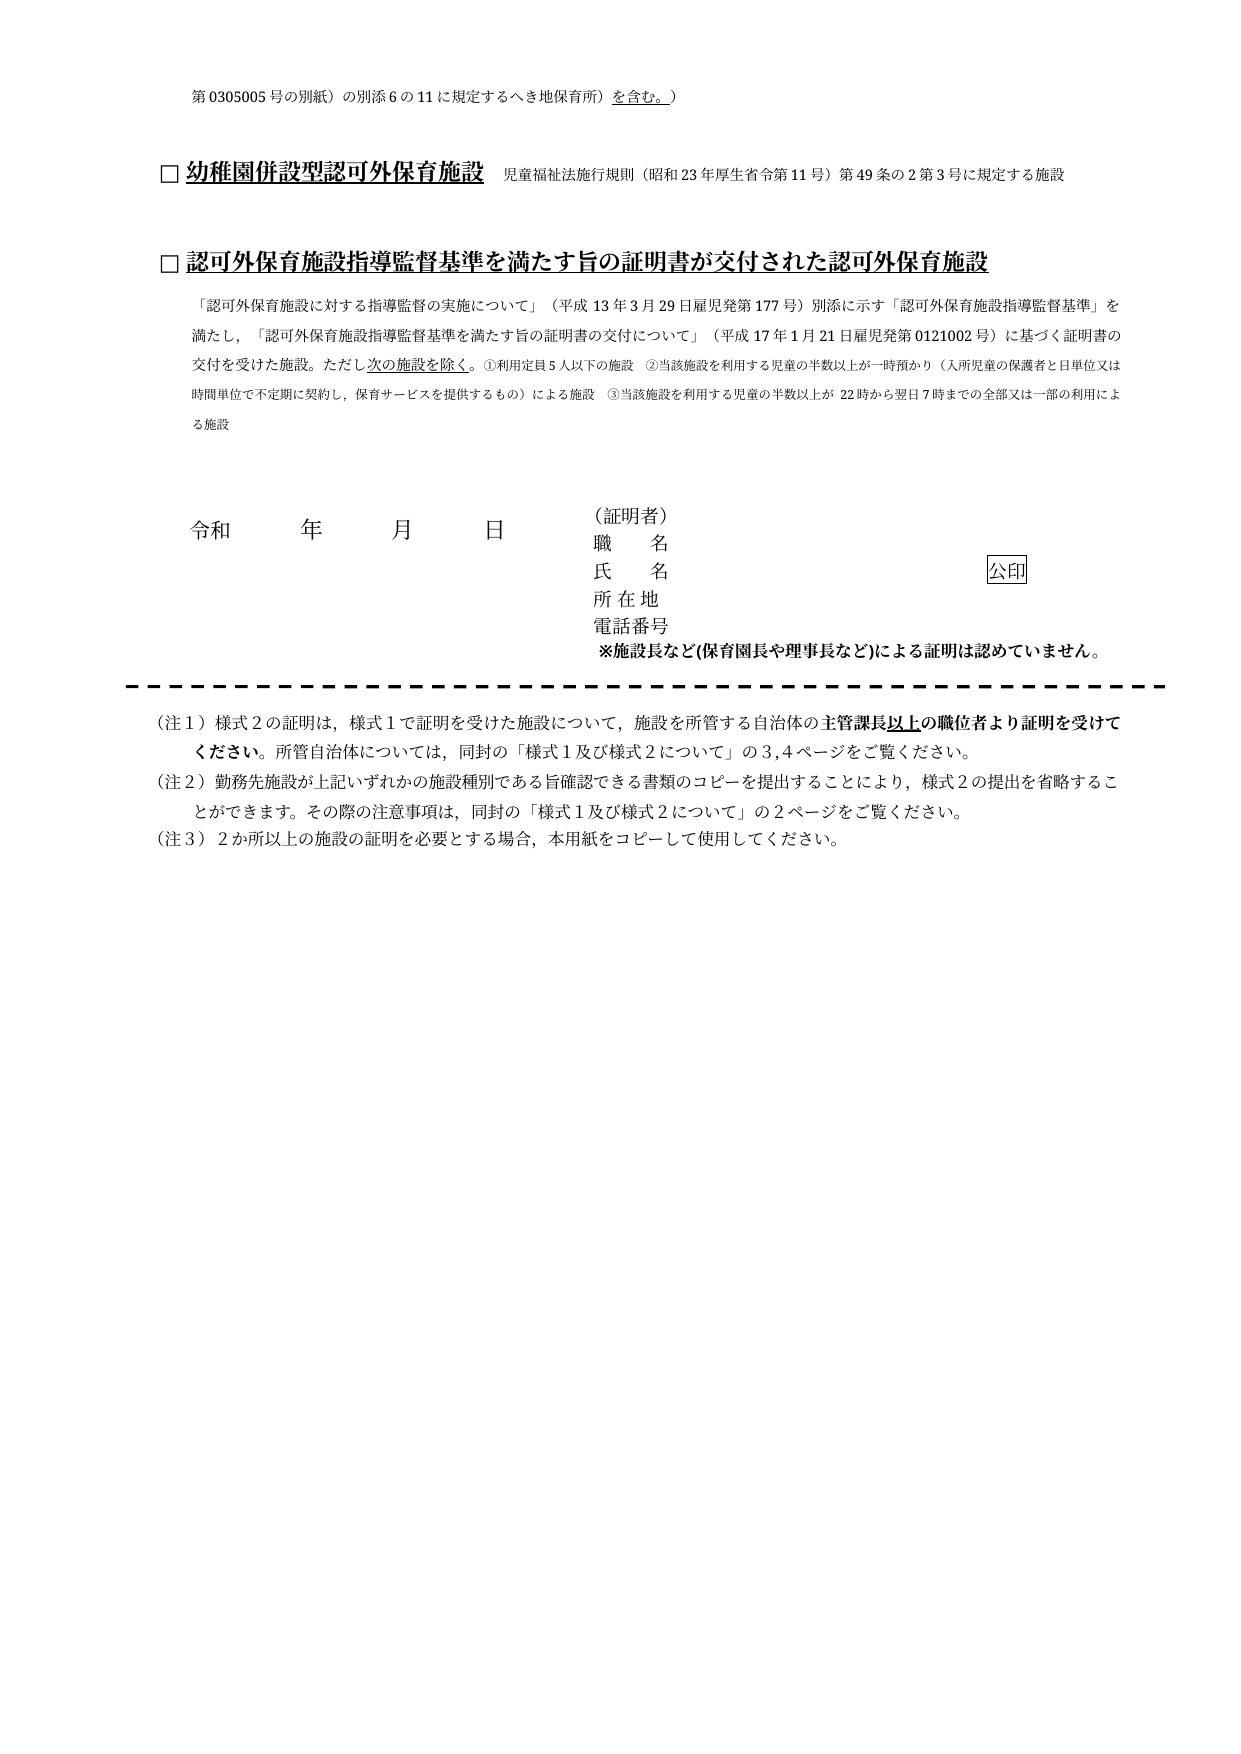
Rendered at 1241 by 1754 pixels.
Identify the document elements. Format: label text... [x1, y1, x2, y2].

text （注２）勤務先施設が上記いずれかの施設種別である旨確認できる書類のコピーを提出することにより，様式２の提出を省略することができます。その際の注意事項は，同封の「様式１及び様式２について」の２ページをご覧ください。 [148, 767, 1122, 826]
text □ 認可外保育施設指導監督基準を満たす旨の証明書が交付された認可外保育施設 [159, 230, 1122, 290]
text （注１）様式２の証明は，様式１で証明を受けた施設について，施設を所管する自治体の主管課長以上の職位者より証明を受けてください。所管自治体については，同封の「様式１及び様式２について」の３,４ページをご覧ください。 [148, 707, 1122, 767]
text （注３）２か所以上の施設の証明を必要とする場合，本用紙をコピーして使用してください。 [148, 826, 1122, 850]
text 令和 年 月 日 [148, 498, 1122, 558]
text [191, 81, 1122, 111]
text 「認可外保育施設に対する指導監督の実施について」（平成13年3月29日雇児発第177号）別添に示す「認可外保育施設指導監督基準」を満たし，「認可外保育施設指導監督基準を満たす旨の証明書の交付について」（平成17年1月21日雇児発第0121002号）に基づく証明書の交付を受けた施設。ただし次の施設を除く。①利用定員5人以下の施設 ②当該施設を利用する児童の半数以上が一時預かり（入所児童の保護者と日単位又は時間単位で不定期に契約し，保育サービスを提供するもの）による施設 ③当該施設を利用する児童の半数以上が22時から翌日7時までの全部又は一部の利用による施設 [191, 290, 1122, 439]
text □ 幼稚園併設型認可外保育施設 児童福祉法施行規則（昭和23年厚生省令第11号）第49条の2第3号に規定する施設 [159, 141, 1122, 201]
